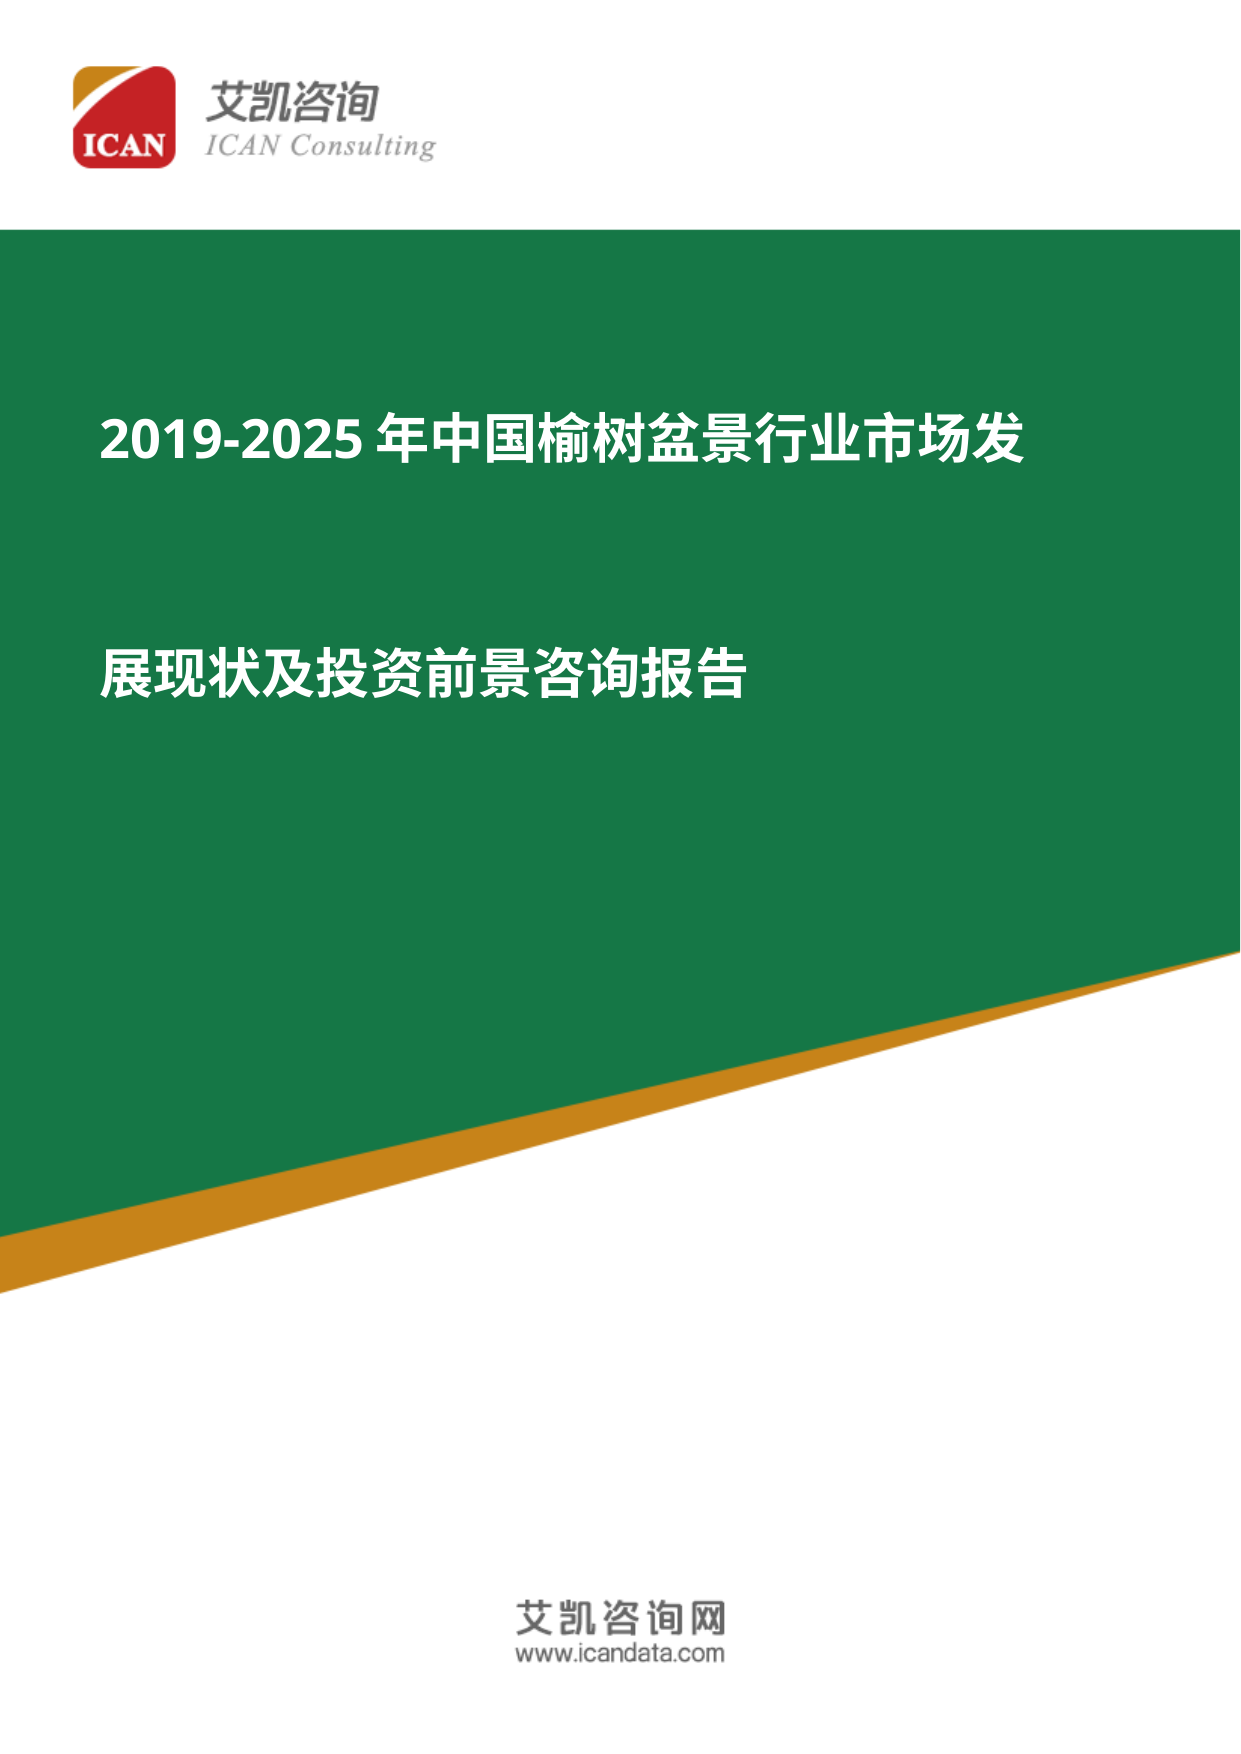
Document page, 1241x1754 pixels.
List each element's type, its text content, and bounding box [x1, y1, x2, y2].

subtitle 2019-2025年中国榆树盆景行业市场发展现状及投资前景咨询报告 [99, 386, 1053, 718]
picture [0, 5, 1241, 1754]
